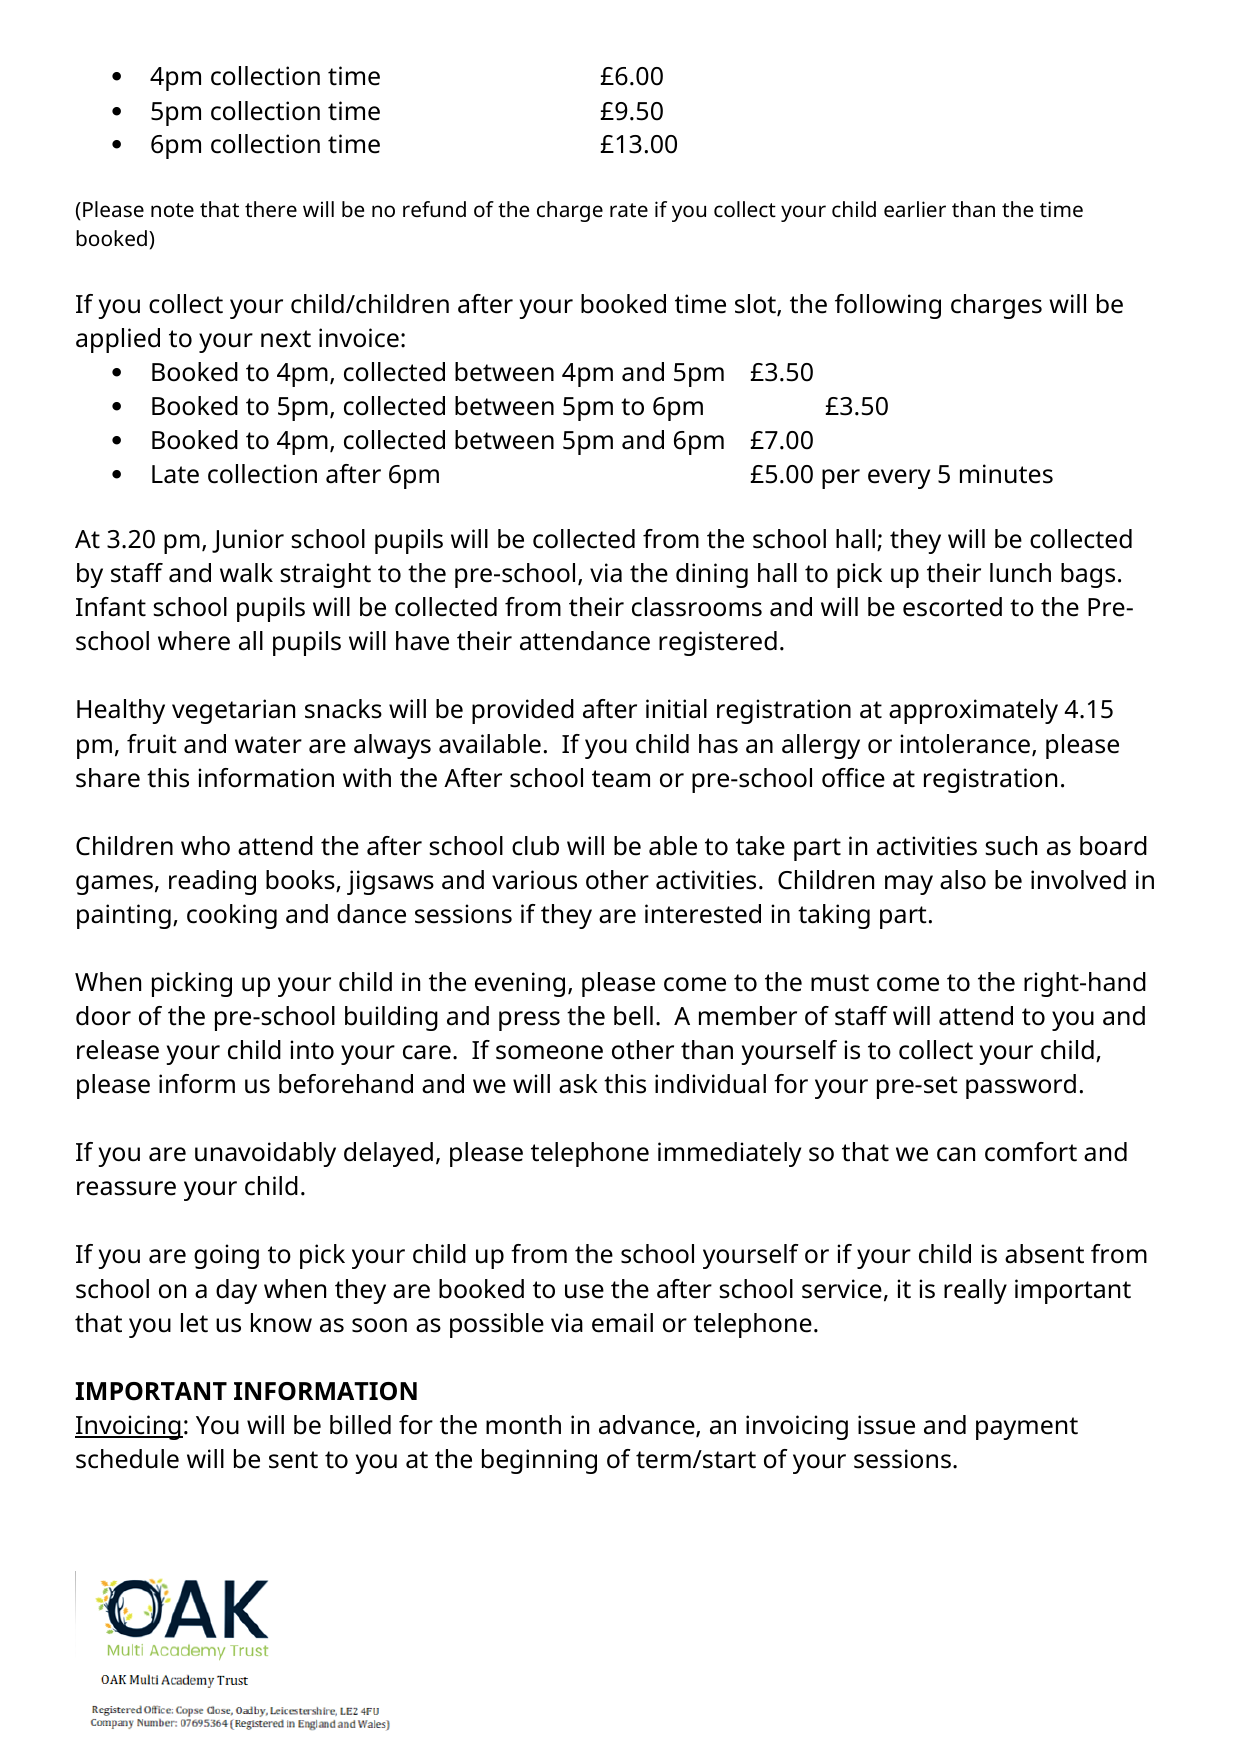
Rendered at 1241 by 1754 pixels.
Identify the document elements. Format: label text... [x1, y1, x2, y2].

text If you are going to pick your child up from the school yourself or if your child is absent from school on a day when they are booked to use the after school service, it is really important that you let us know as soon as possible via email or telephone. [75, 1237, 1165, 1339]
text Children who attend the after school club will be able to take part in activities such as board games, reading books, jigsaws and various other activities. Children may also be involved in painting, cooking and dance sessions if they are interested in taking part. [75, 828, 1165, 931]
list 5pm collection time £9.50 [112, 93, 1165, 127]
list Booked to 4pm, collected between 4pm and 5pm £3.50 [112, 354, 1165, 388]
list Booked to 5pm, collected between 5pm to 6pm £3.50 [112, 388, 1165, 422]
text Invoicing: You will be billed for the month in advance, an invoicing issue and payment schedule will be sent to you at the beginning of term/start of your sessions. [75, 1407, 1165, 1476]
text Healthy vegetarian snacks will be provided after initial registration at approximately 4.15 pm, fruit and water are always available. If you child has an allergy or intolerance, please share this information with the After school team or pre-school office at registration. [75, 692, 1165, 794]
text IMPORTANT INFORMATION [75, 1373, 1165, 1407]
text If you collect your child/children after your booked time slot, the following charges will be applied to your next invoice: [75, 286, 1165, 354]
text (Please note that there will be no refund of the charge rate if you collect your child earlier than the time booked) [75, 195, 1165, 252]
text When picking up your child in the evening, please come to the must come to the right-hand door of the pre-school building and press the bell. A member of staff will attend to you and release your child into your care. If someone other than yourself is to collect your child, please inform us beforehand and we will ask this individual for your pre-set password. [75, 965, 1165, 1101]
picture [75, 1571, 394, 1731]
text If you are unavoidably delayed, please telephone immediately so that we can comfort and reassure your child. [75, 1135, 1165, 1203]
text At 3.20 pm, Junior school pupils will be collected from the school hall; they will be collected by staff and walk straight to the pre-school, via the dining hall to pick up their lunch bags. Infant school pupils will be collected from their classrooms and will be escorted to the Pre-school where all pupils will have their attendance registered. [75, 522, 1165, 658]
list Late collection after 6pm £5.00 per every 5 minutes [112, 457, 1165, 491]
list Booked to 4pm, collected between 5pm and 6pm £7.00 [112, 422, 1165, 457]
list 6pm collection time £13.00 [112, 127, 1165, 161]
list 4pm collection time £6.00 [112, 59, 1165, 93]
